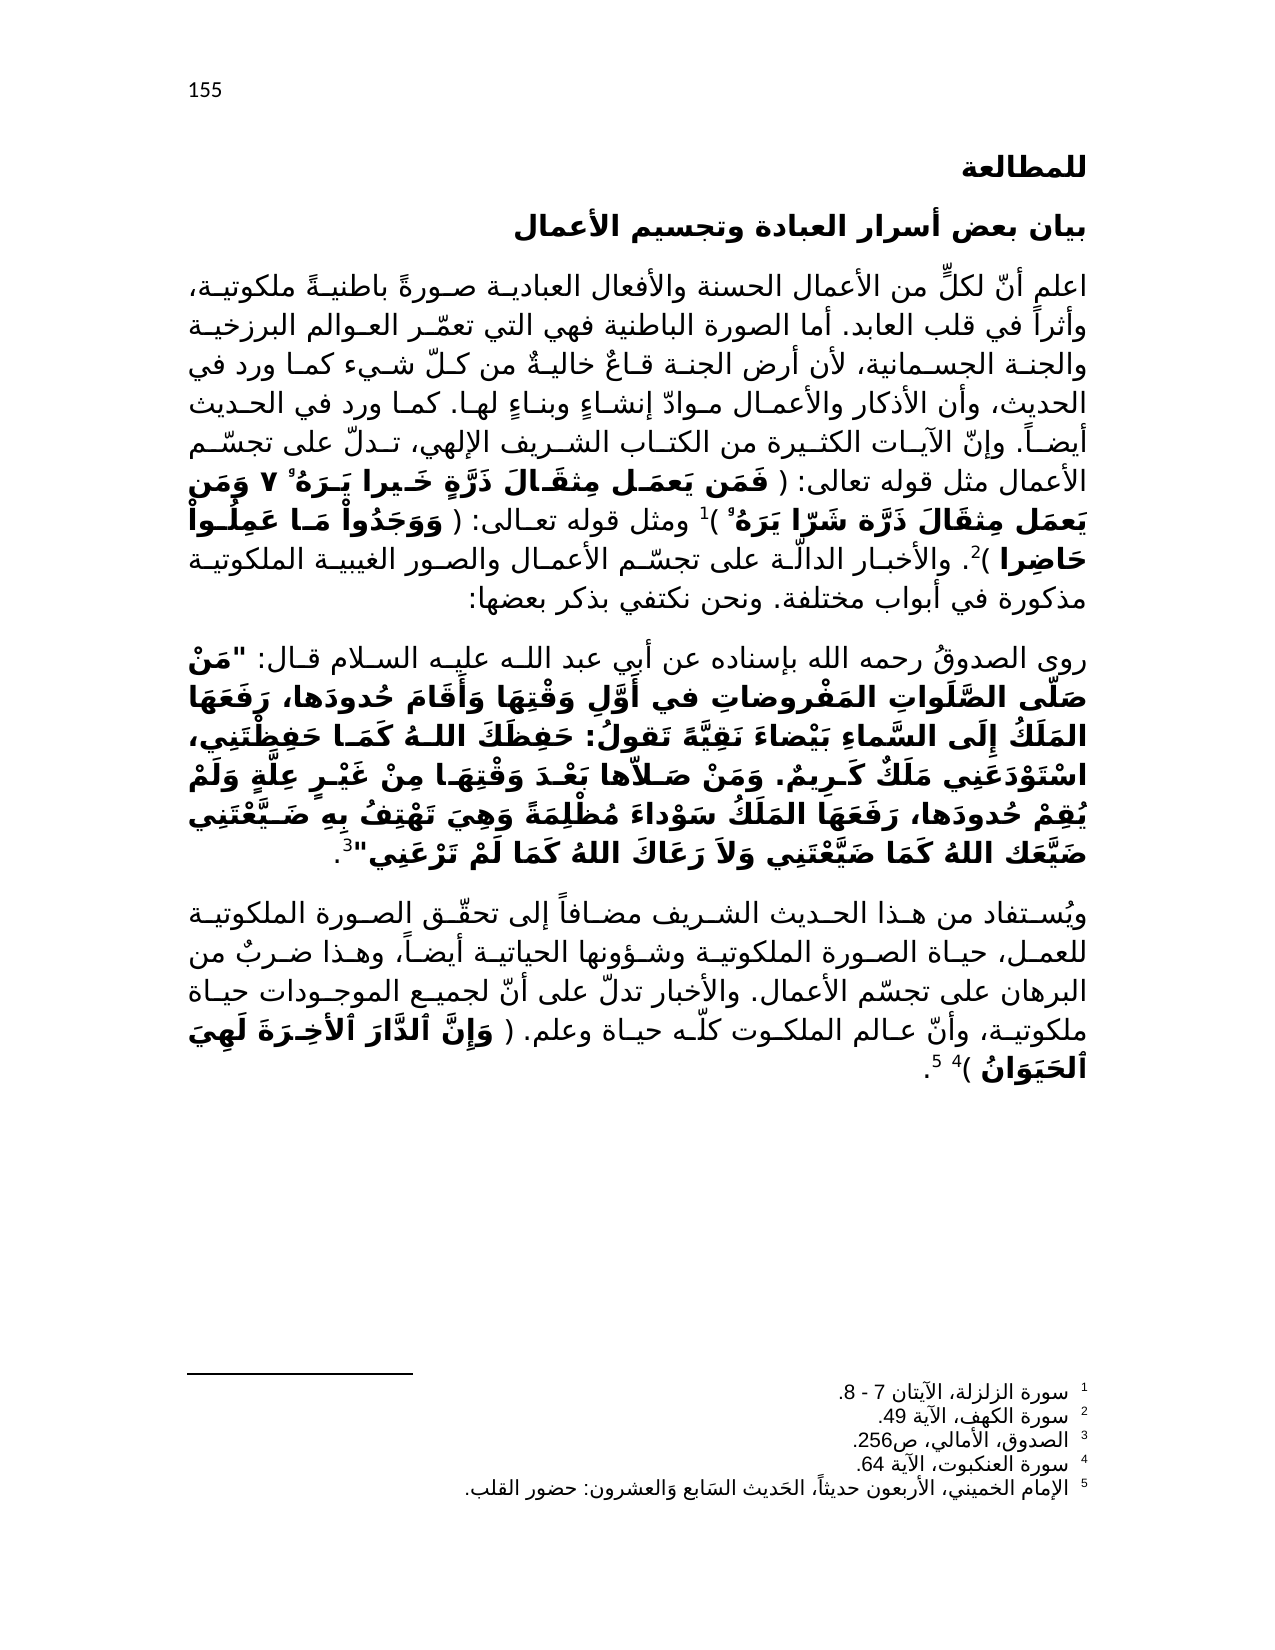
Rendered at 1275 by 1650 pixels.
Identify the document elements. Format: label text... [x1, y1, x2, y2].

text بيان بعض أسرار العبادة وتجسيم الأعمال [187, 210, 1087, 244]
text روى الصدوقُ رحمه الله بإسناده عن أبي عبد الله عليه السلام قال: "مَنْ صَلّى الصَّلَواتِ المَفْروضاتِ في أَوَّلِ وَقْتِهَا وَأَقَامَ حُدودَها، رَفَعَهَا المَلَكُ إِلَى السَّماءِ بَيْضاءَ نَقِيَّهً تَقولُ: حَفِظَكَ اللهُ كَمَا حَفِظْتَنِي، اسْتَوْدَعَنِي مَلَكٌ كَرِيمٌ. وَمَنْ صَلاّها بَعْدَ وَقْتِهَا مِنْ غَيْرٍ عِلَّةٍ وَلَمْ يُقِمْ حُدودَها، رَفَعَهَا المَلَكُ سَوْداءَ مُظْلِمَةً وَهِيَ تَهْتِفُ بِهِ ضَيَّعْتَنِي ضَيَّعَك اللهُ كَمَا ضَيَّعْتَنِي وَلاَ رَعَاكَ اللهُ كَمَا لَمْ تَرْعَنِي". [187, 641, 1087, 870]
text ويُستفاد من هذا الحديث الشريف مضافاً إلى تحقّق الصورة الملكوتية للعمل، حياة الصورة الملكوتية وشؤونها الحياتية أيضاً، وهذا ضربٌ من البرهان على تجسّم الأعمال. والأخبار تدلّ على أنّ لجميع الموجودات حياة ملكوتية، وأنّ عالم الملكوت كلّه حياة وعلم. ﴿ وَإِنَّ ٱلدَّارَ ٱلأخِرَةَ لَهِيَ ٱلحَيَوَانُ ﴾ . [187, 896, 1087, 1086]
text اعلم أنّ لكلٍّ من الأعمال الحسنة والأفعال العبادية صورةً باطنيةً ملكوتية، وأثراً في قلب العابد. أما الصورة الباطنية فهي التي تعمّر العوالم البرزخية والجنة الجسمانية، لأن أرض الجنة قاعٌ خاليةٌ من كلّ شيء كما ورد في الحديث، وأن الأذكار والأعمال موادّ إنشاءٍ وبناءٍ لها. كما ورد في الحديث أيضاً. وإنّ الآيات الكثيرة من الكتاب الشريف الإلهي، تدلّ على تجسّم الأعمال مثل قوله تعالى: ﴿ فَمَن يَعمَل مِثقَالَ ذَرَّةٍ خَيرا يَرَهُۥ ٧ وَمَن يَعمَل مِثقَالَ ذَرَّة شَرّا يَرَهُۥ ﴾ ومثل قوله تعالى: ﴿ وَوَجَدُواْ مَا عَمِلُواْ حَاضِرا ﴾. والأخبار الدالّة على تجسّم الأعمال والصور الغيبية الملكوتية مذكورة في أبواب مختلفة. ونحن نكتفي بذكر بعضها: [187, 269, 1087, 616]
text للمطالعة [187, 150, 1087, 184]
